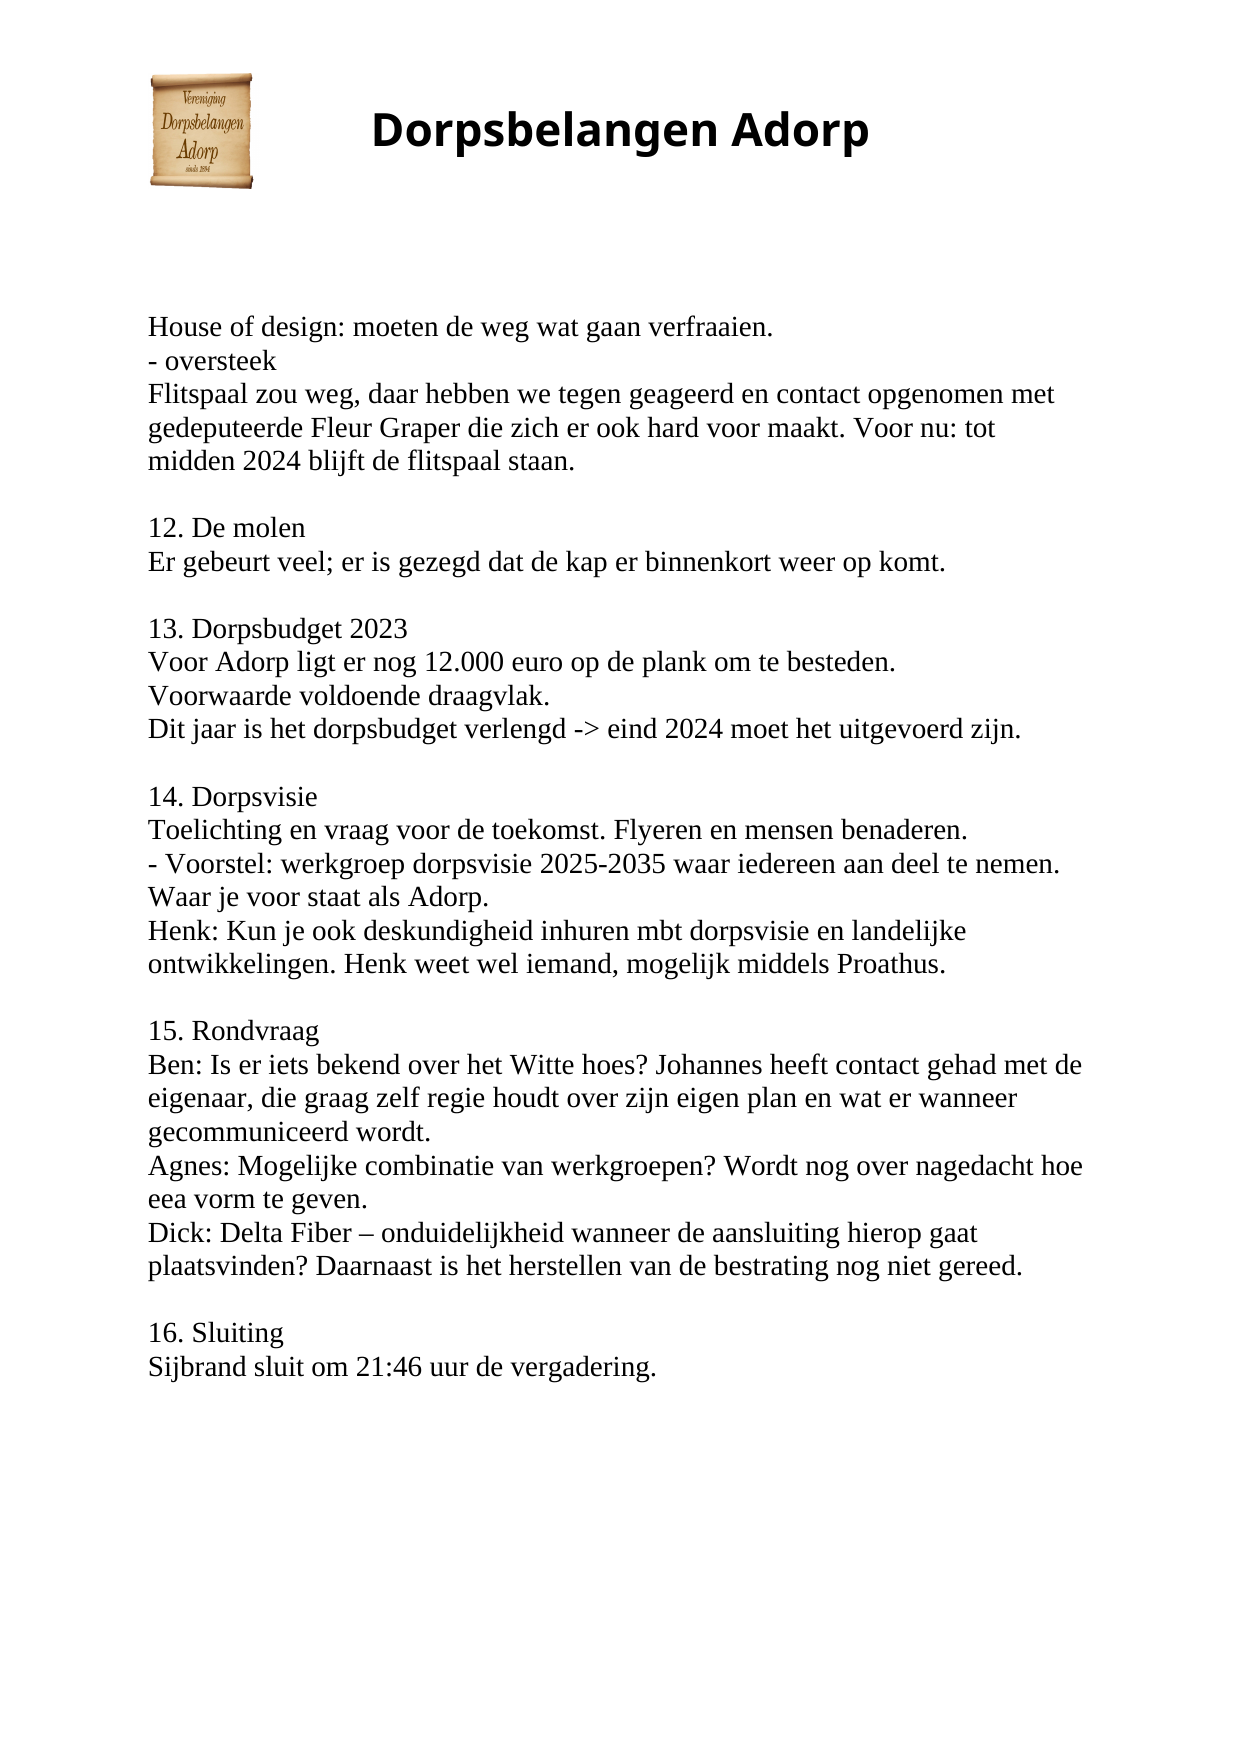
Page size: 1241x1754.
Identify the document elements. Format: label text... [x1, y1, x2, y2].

text Agnes: Mogelijke combinatie van werkgroepen? Wordt nog over nagedacht hoe eea vorm te geven. [148, 1148, 1093, 1215]
text Ben: Is er iets bekend over het Witte hoes? Johannes heeft contact gehad met de eigenaar, die graag zelf regie houdt over zijn eigen plan en wat er wanneer gecommuniceerd wordt. [148, 1047, 1093, 1148]
text 13. Dorpsbudget 2023 [148, 611, 1093, 644]
text Dick: Delta Fiber – onduidelijkheid wanneer de aansluiting hierop gaat plaatsvinden? Daarnaast is het herstellen van de bestrating nog niet gereed. [148, 1215, 1093, 1282]
text Voorwaarde voldoende draagvlak. [148, 678, 1093, 712]
text Waar je voor staat als Adorp. [148, 879, 1093, 913]
text Voor Adorp ligt er nog 12.000 euro op de plank om te besteden. [148, 644, 1093, 678]
text 15. Rondvraag [148, 1013, 1093, 1047]
text Sijbrand sluit om 21:46 uur de vergadering. [148, 1349, 1093, 1382]
text 16. Sluiting [148, 1315, 1093, 1349]
picture [147, 73, 260, 189]
text 12. De molen [148, 510, 1093, 544]
text Henk: Kun je ook deskundigheid inhuren mbt dorpsvisie en landelijke ontwikkelingen. Henk weet wel iemand, mogelijk middels Proathus. [148, 913, 1093, 980]
text Dit jaar is het dorpsbudget verlengd -> eind 2024 moet het uitgevoerd zijn. [148, 712, 1093, 745]
text House of design: moeten de weg wat gaan verfraaien. [148, 309, 1093, 343]
text Er gebeurt veel; er is gezegd dat de kap er binnenkort weer op komt. [148, 544, 1093, 577]
text Flitspaal zou weg, daar hebben we tegen geageerd en contact opgenomen met gedeputeerde Fleur Graper die zich er ook hard voor maakt. Voor nu: tot midden 2024 blijft de flitspaal staan. [148, 376, 1093, 477]
text - Voorstel: werkgroep dorpsvisie 2025-2035 waar iedereen aan deel te nemen. [148, 846, 1093, 879]
text Toelichting en vraag voor de toekomst. Flyeren en mensen benaderen. [148, 812, 1093, 846]
text - oversteek [148, 343, 1093, 376]
text 14. Dorpsvisie [148, 779, 1093, 812]
